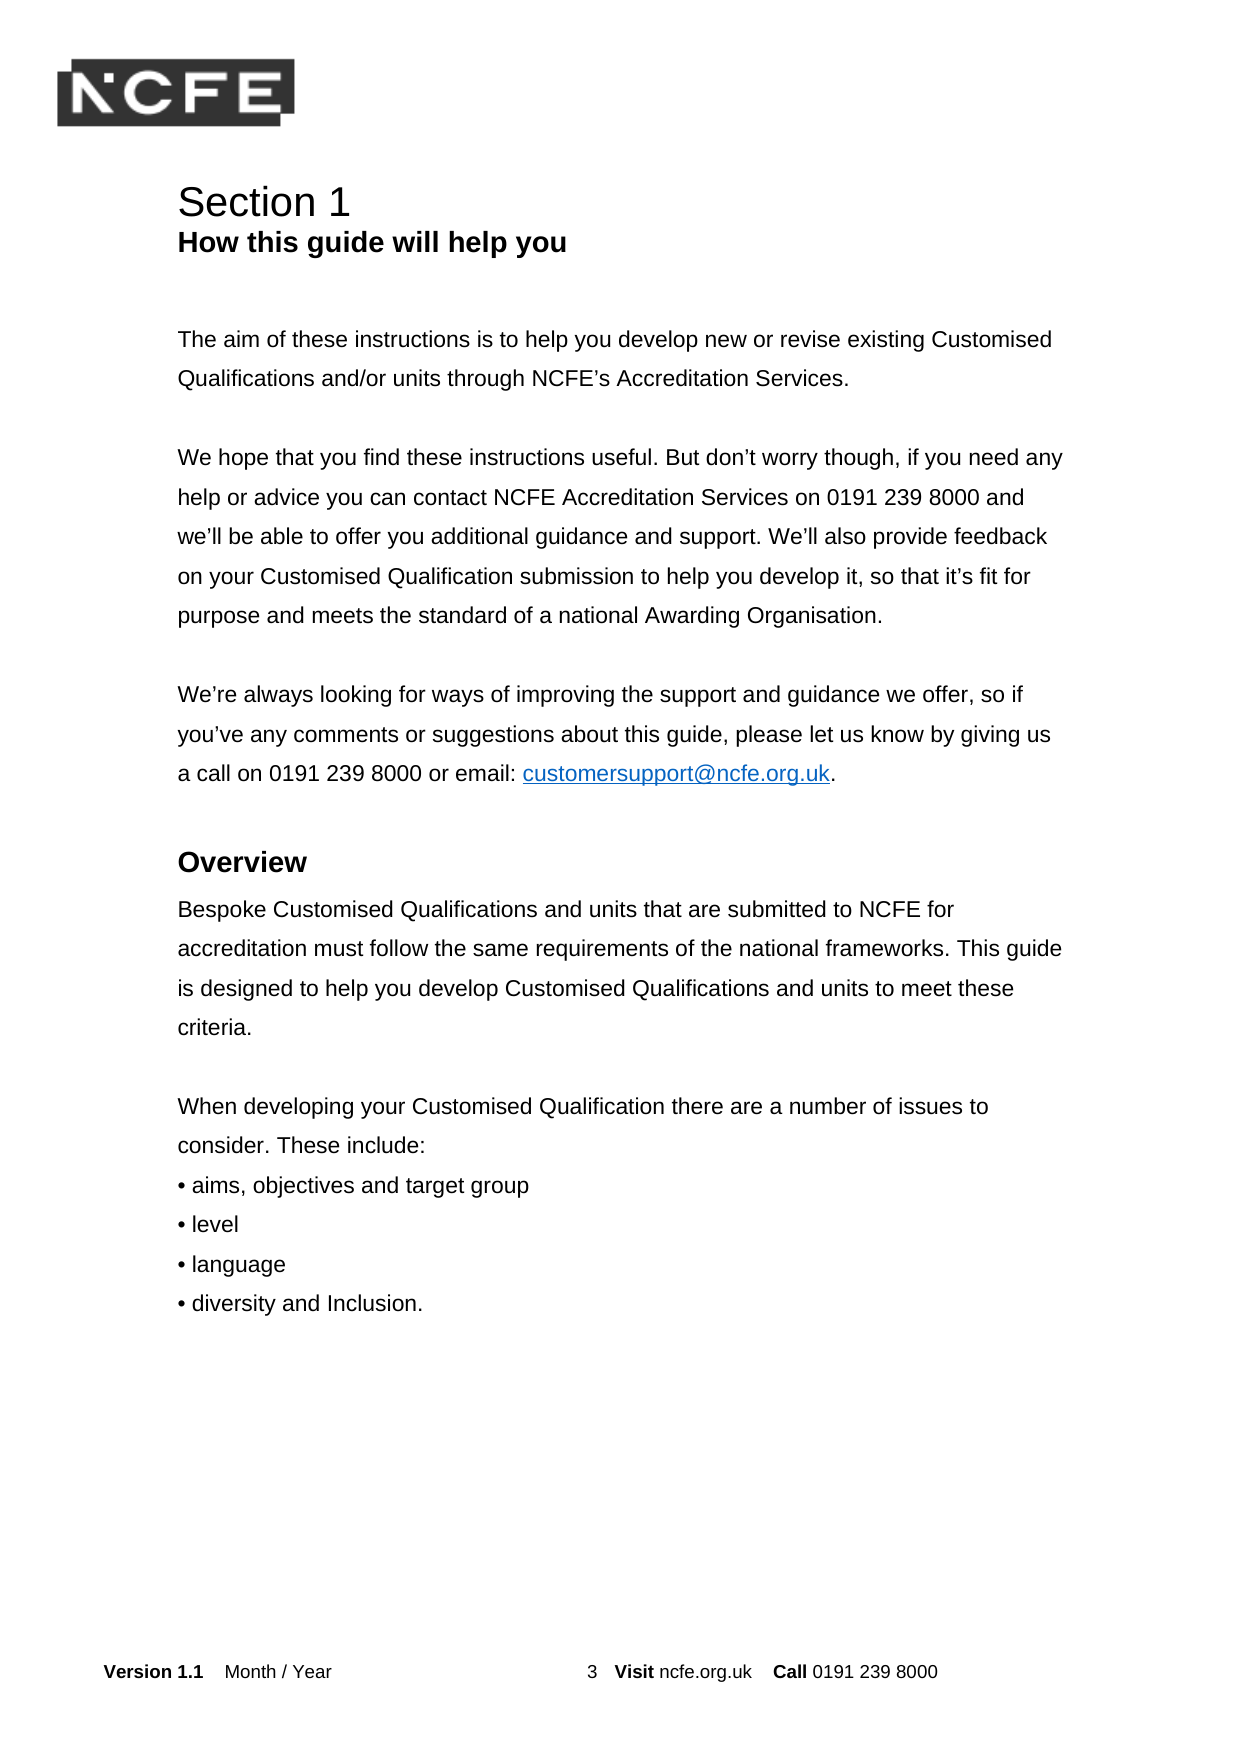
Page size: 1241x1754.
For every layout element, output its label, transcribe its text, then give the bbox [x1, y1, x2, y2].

text We hope that you find these instructions useful. But don’t worry though, if you need any help or advice you can contact NCFE Accreditation Services on 0191 239 8000 and we’ll be able to offer you additional guidance and support. We’ll also provide feedback on your Customised Qualification submission to help you develop it, so that it’s fit for purpose and meets the standard of a national Awarding Organisation. [177, 444, 1063, 628]
text • diversity and Inclusion. [177, 1290, 1063, 1317]
text When developing your Customised Qualification there are a number of issues to consider. These include: [177, 1093, 1063, 1159]
subtitle Section 1 [177, 177, 1063, 225]
text • aims, objectives and target group [177, 1172, 1063, 1198]
text Overview [177, 845, 1063, 879]
text • language [177, 1251, 1063, 1277]
text How this guide will help you [177, 225, 1063, 259]
text We’re always looking for ways of improving the support and guidance we offer, so if you’ve any comments or suggestions about this guide, please let us know by giving us a call on 0191 239 8000 or email: customersupport@ncfe.org.uk. [177, 681, 1063, 786]
text • level [177, 1211, 1063, 1238]
text The aim of these instructions is to help you develop new or revise existing Customised Qualifications and/or units through NCFE’s Accreditation Services. [177, 326, 1063, 392]
text Bespoke Customised Qualifications and units that are submitted to NCFE for accreditation must follow the same requirements of the national frameworks. This guide is designed to help you develop Customised Qualifications and units to meet these criteria. [177, 896, 1063, 1040]
